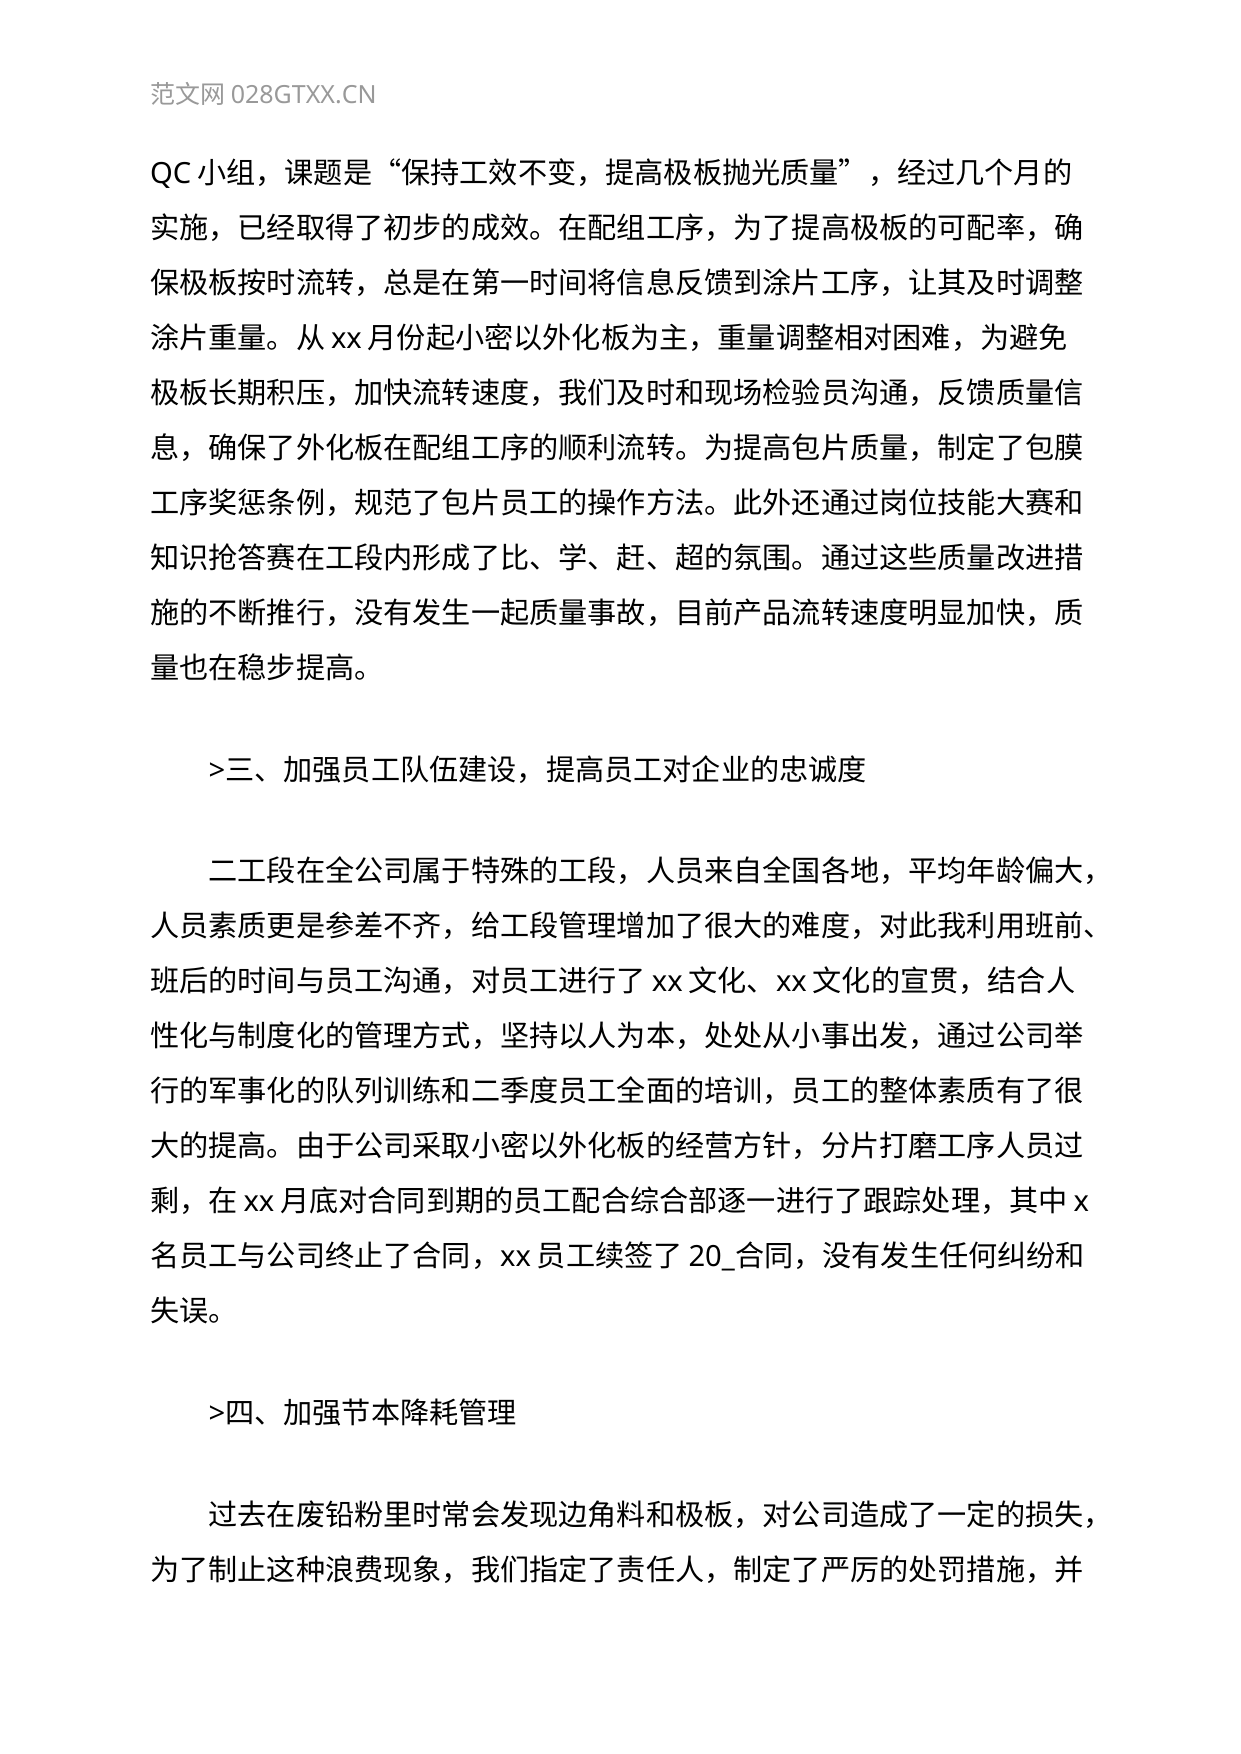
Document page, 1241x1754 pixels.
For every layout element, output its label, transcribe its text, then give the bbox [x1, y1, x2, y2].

text >三、加强员工队伍建设，提高员工对企业的忠诚度 [150, 746, 1090, 788]
text >四、加强节本降耗管理 [150, 1389, 1090, 1432]
text 二工段在全公司属于特殊的工段，人员来自全国各地，平均年龄偏大，人员素质更是参差不齐，给工段管理增加了很大的难度，对此我利用班前、班后的时间与员工沟通，对员工进行了xx文化、xx文化的宣贯，结合人性化与制度化的管理方式，坚持以人为本，处处从小事出发，通过公司举行的军事化的队列训练和二季度员工全面的培训，员工的整体素质有了很大的提高。由于公司采取小密以外化板的经营方针，分片打磨工序人员过剩，在xx月底对合同到期的员工配合综合部逐一进行了跟踪处理，其中x名员工与公司终止了合同，xx员工续签了20_合同，没有发生任何纠纷和失误。 [150, 848, 1090, 1330]
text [150, 150, 1090, 687]
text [150, 1491, 1090, 1588]
